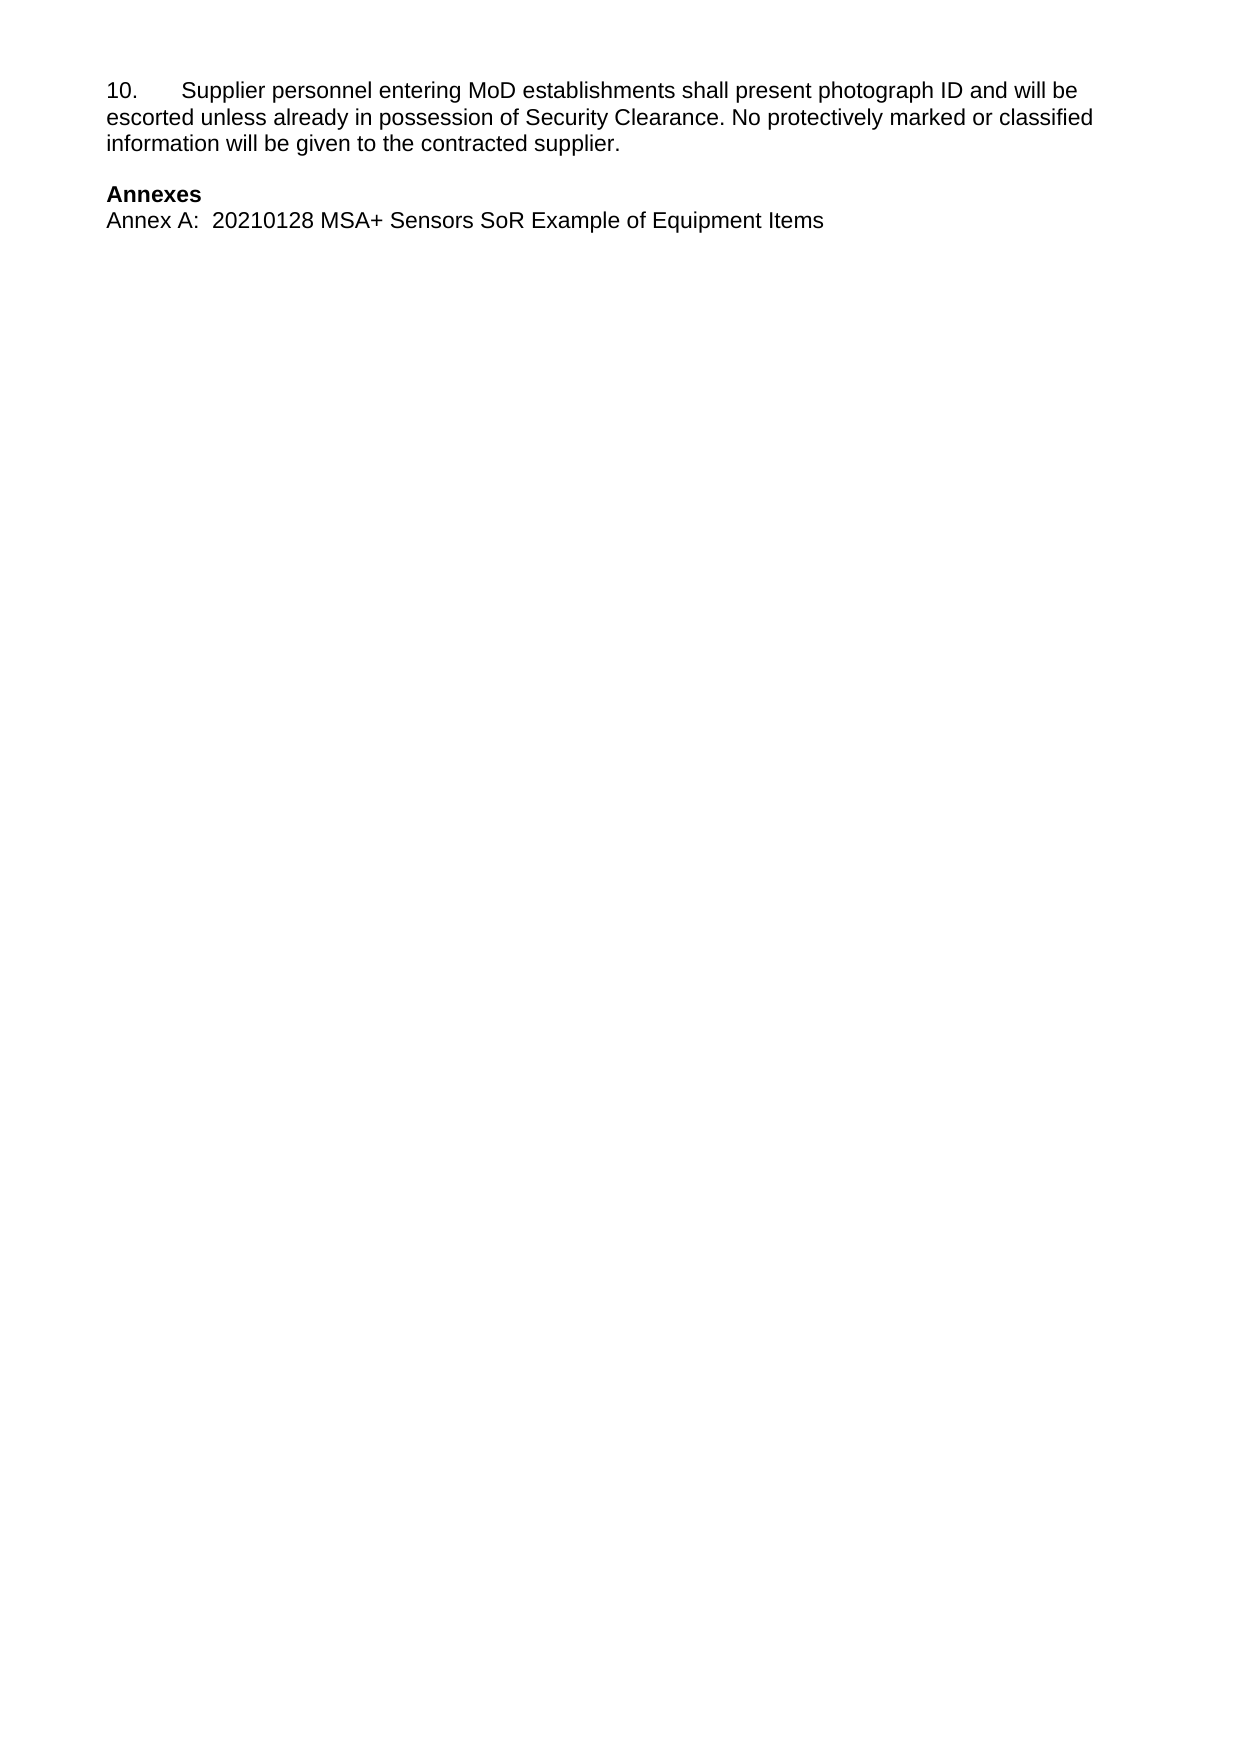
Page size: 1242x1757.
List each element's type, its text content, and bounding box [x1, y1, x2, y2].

text 10. Supplier personnel entering MoD establishments shall present photograph ID and will be escorted unless already in possession of Security Clearance. No protectively marked or classified information will be given to the contracted supplier. [106, 77, 1137, 156]
text Annex A: 20210128 MSA+ Sensors SoR Example of Equipment Items [106, 207, 1137, 234]
text Annexes [106, 181, 1137, 207]
